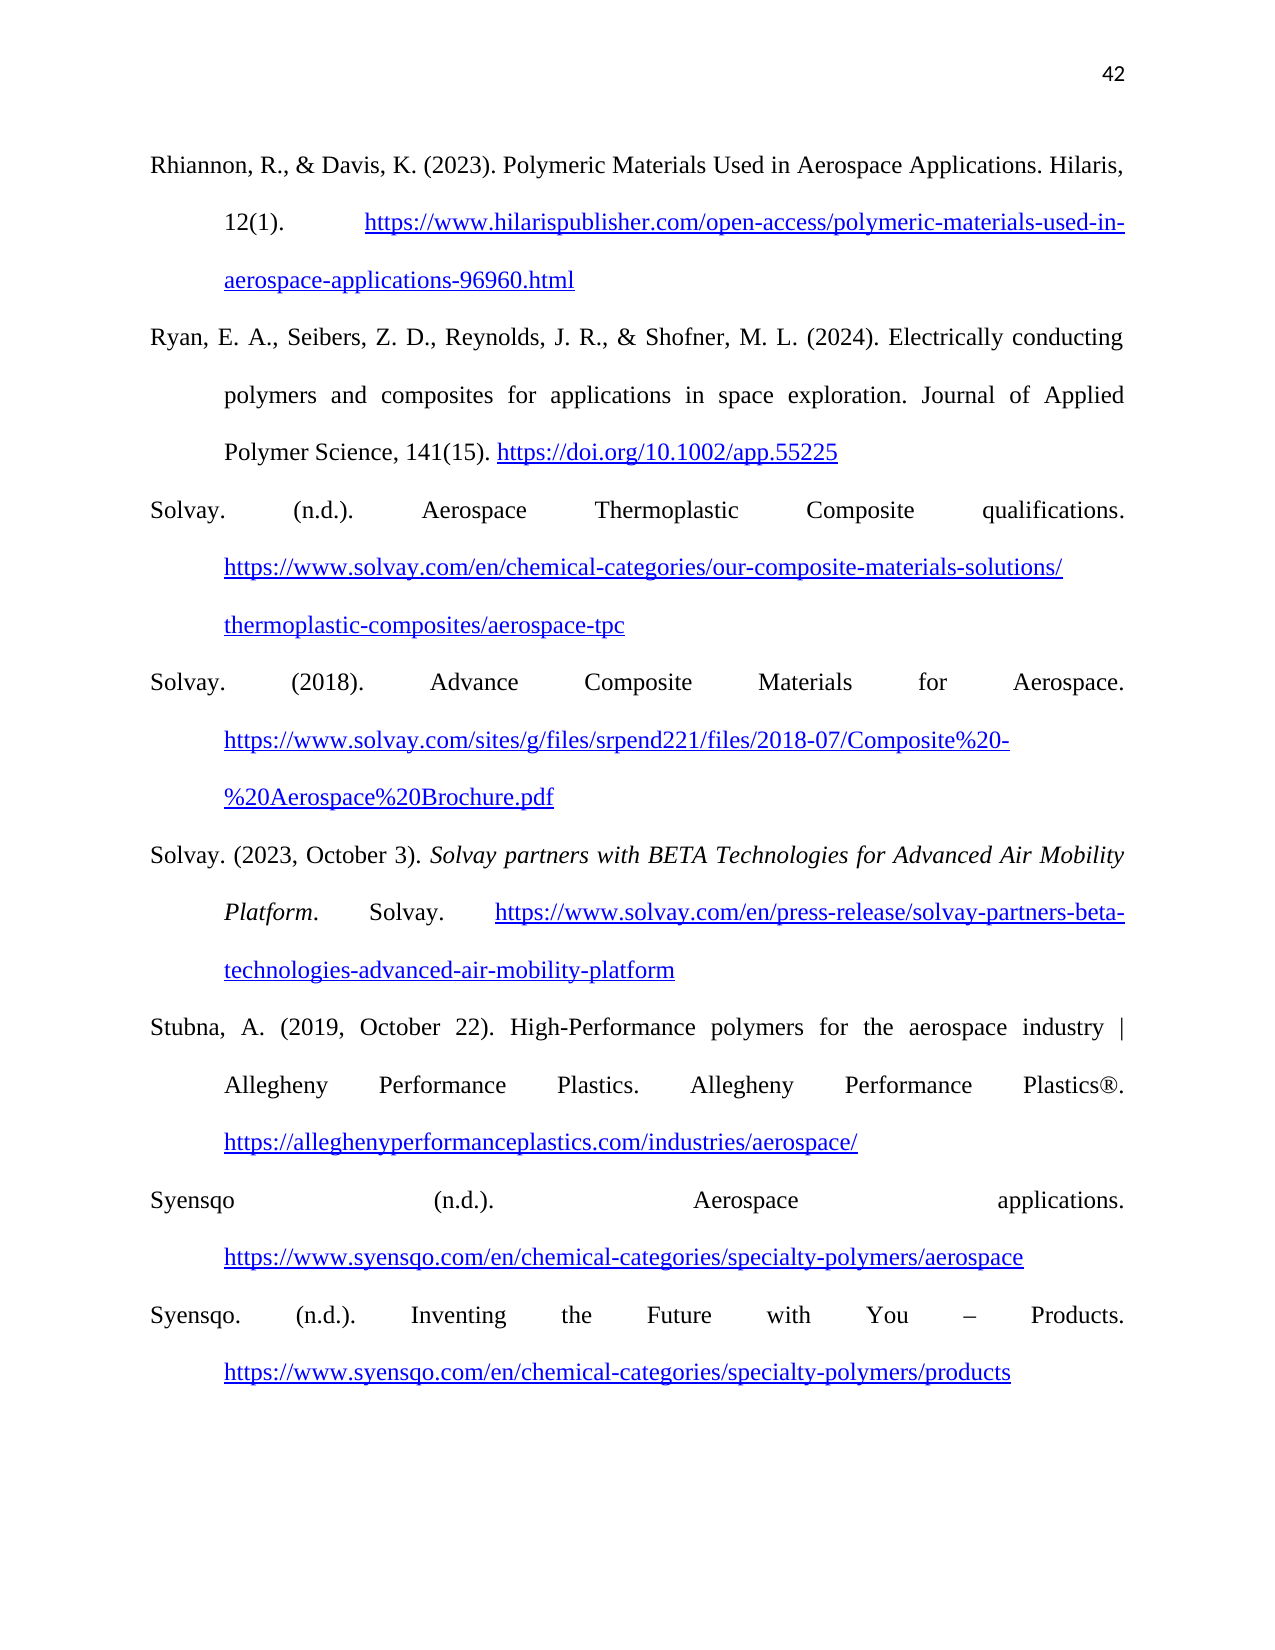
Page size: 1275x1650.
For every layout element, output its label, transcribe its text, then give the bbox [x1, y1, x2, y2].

text Syensqo (n.d.). Aerospace applications. https://www.syensqo.com/en/chemical-categories/specialty-polymers/aerospace [150, 1185, 1125, 1271]
text Rhiannon, R., & Davis, K. (2023). Polymeric Materials Used in Aerospace Applications. Hilaris, 12(1). https://www.hilarispublisher.com/open-access/polymeric-materials-used-in-aerospace-applications-96960.html [150, 150, 1125, 294]
text Solvay. (2018). Advance Composite Materials for Aerospace. https://www.solvay.com/sites/g/files/srpend221/files/2018-07/Composite%20-%20Aerospace%20Brochure.pdf [150, 667, 1125, 811]
text Stubna, A. (2019, October 22). High-Performance polymers for the aerospace industry | Allegheny Performance Plastics. Allegheny Performance Plastics®. https://alleghenyperformanceplastics.com/industries/aerospace/ [150, 1012, 1125, 1156]
text Solvay. (2023, October 3). Solvay partners with BETA Technologies for Advanced Air Mobility Platform. Solvay. https://www.solvay.com/en/press-release/solvay-partners-beta-technologies-advanced-air-mobility-platform [150, 840, 1125, 984]
text Syensqo. (n.d.). Inventing the Future with You – Products. https://www.syensqo.com/en/chemical-categories/specialty-polymers/products [150, 1300, 1125, 1386]
text Ryan, E. A., Seibers, Z. D., Reynolds, J. R., & Shofner, M. L. (2024). Electrically conducting polymers and composites for applications in space exploration. Journal of Applied Polymer Science, 141(15). https://doi.org/10.1002/app.55225 [150, 322, 1125, 466]
text Solvay. (n.d.). Aerospace Thermoplastic Composite qualifications. https://www.solvay.com/en/chemical-categories/our-composite-materials-solutions/thermoplastic-composites/aerospace-tpc [150, 495, 1125, 639]
